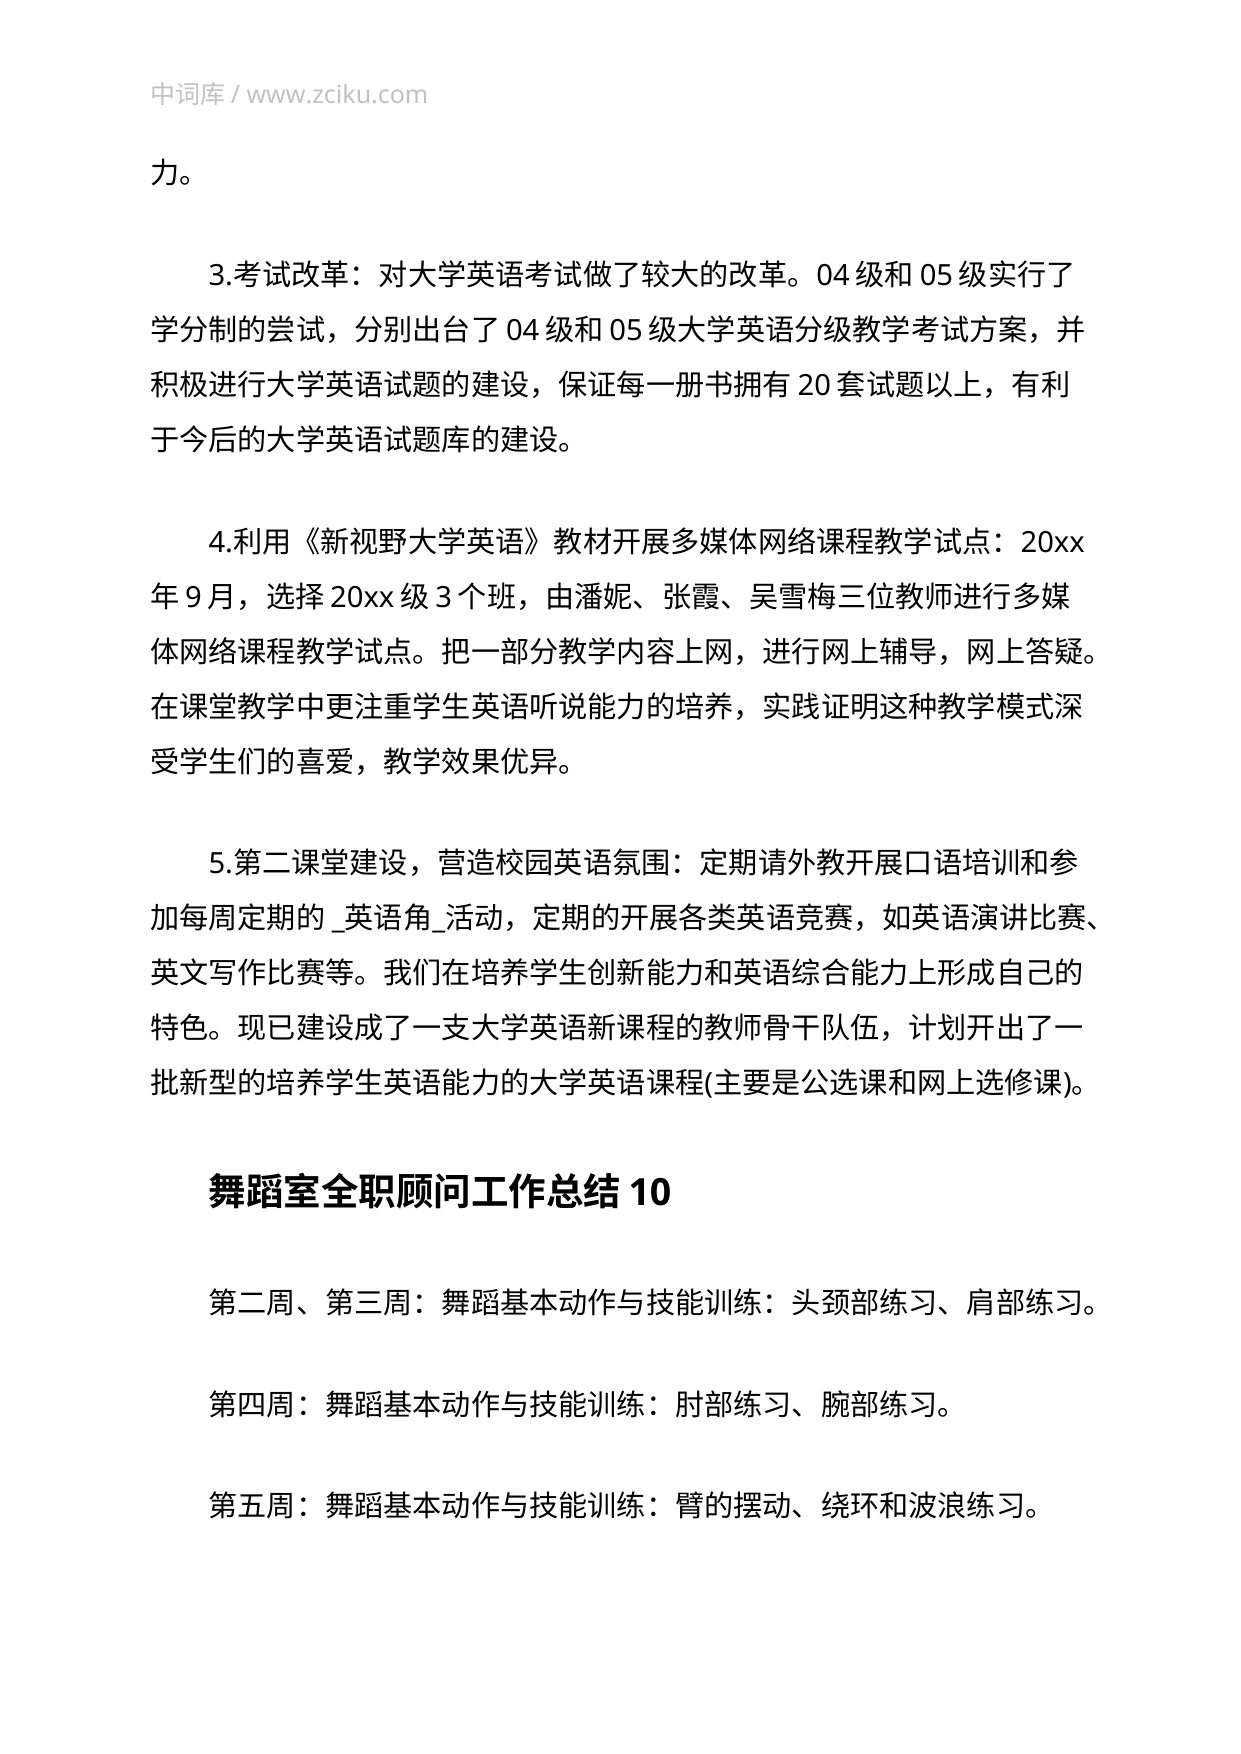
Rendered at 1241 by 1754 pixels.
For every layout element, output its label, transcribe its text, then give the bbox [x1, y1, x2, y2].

text 第五周：舞蹈基本动作与技能训练：臂的摆动、绕环和波浪练习。 [150, 1483, 1090, 1525]
text 5.第二课堂建设，营造校园英语氛围：定期请外教开展口语培训和参加每周定期的 _英语角_活动，定期的开展各类英语竞赛，如英语演讲比赛、英文写作比赛等。我们在培养学生创新能力和英语综合能力上形成自己的特色。现已建设成了一支大学英语新课程的教师骨干队伍，计划开出了一批新型的培养学生英语能力的大学英语课程(主要是公选课和网上选修课)。 [150, 840, 1090, 1102]
text 第二周、第三周：舞蹈基本动作与技能训练：头颈部练习、肩部练习。 [150, 1279, 1090, 1322]
text 舞蹈室全职顾问工作总结10 [150, 1162, 1090, 1216]
text 第四周：舞蹈基本动作与技能训练：肘部练习、腕部练习。 [150, 1381, 1090, 1423]
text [150, 150, 1090, 192]
text 3.考试改革：对大学英语考试做了较大的改革。04级和05级实行了学分制的尝试，分别出台了04级和05级大学英语分级教学考试方案，并积极进行大学英语试题的建设，保证每一册书拥有20套试题以上，有利于今后的大学英语试题库的建设。 [150, 252, 1090, 459]
text 4.利用《新视野大学英语》教材开展多媒体网络课程教学试点：20xx年9月，选择20xx级3个班，由潘妮、张霞、吴雪梅三位教师进行多媒体网络课程教学试点。把一部分教学内容上网，进行网上辅导，网上答疑。在课堂教学中更注重学生英语听说能力的培养，实践证明这种教学模式深受学生们的喜爱，教学效果优异。 [150, 518, 1090, 781]
